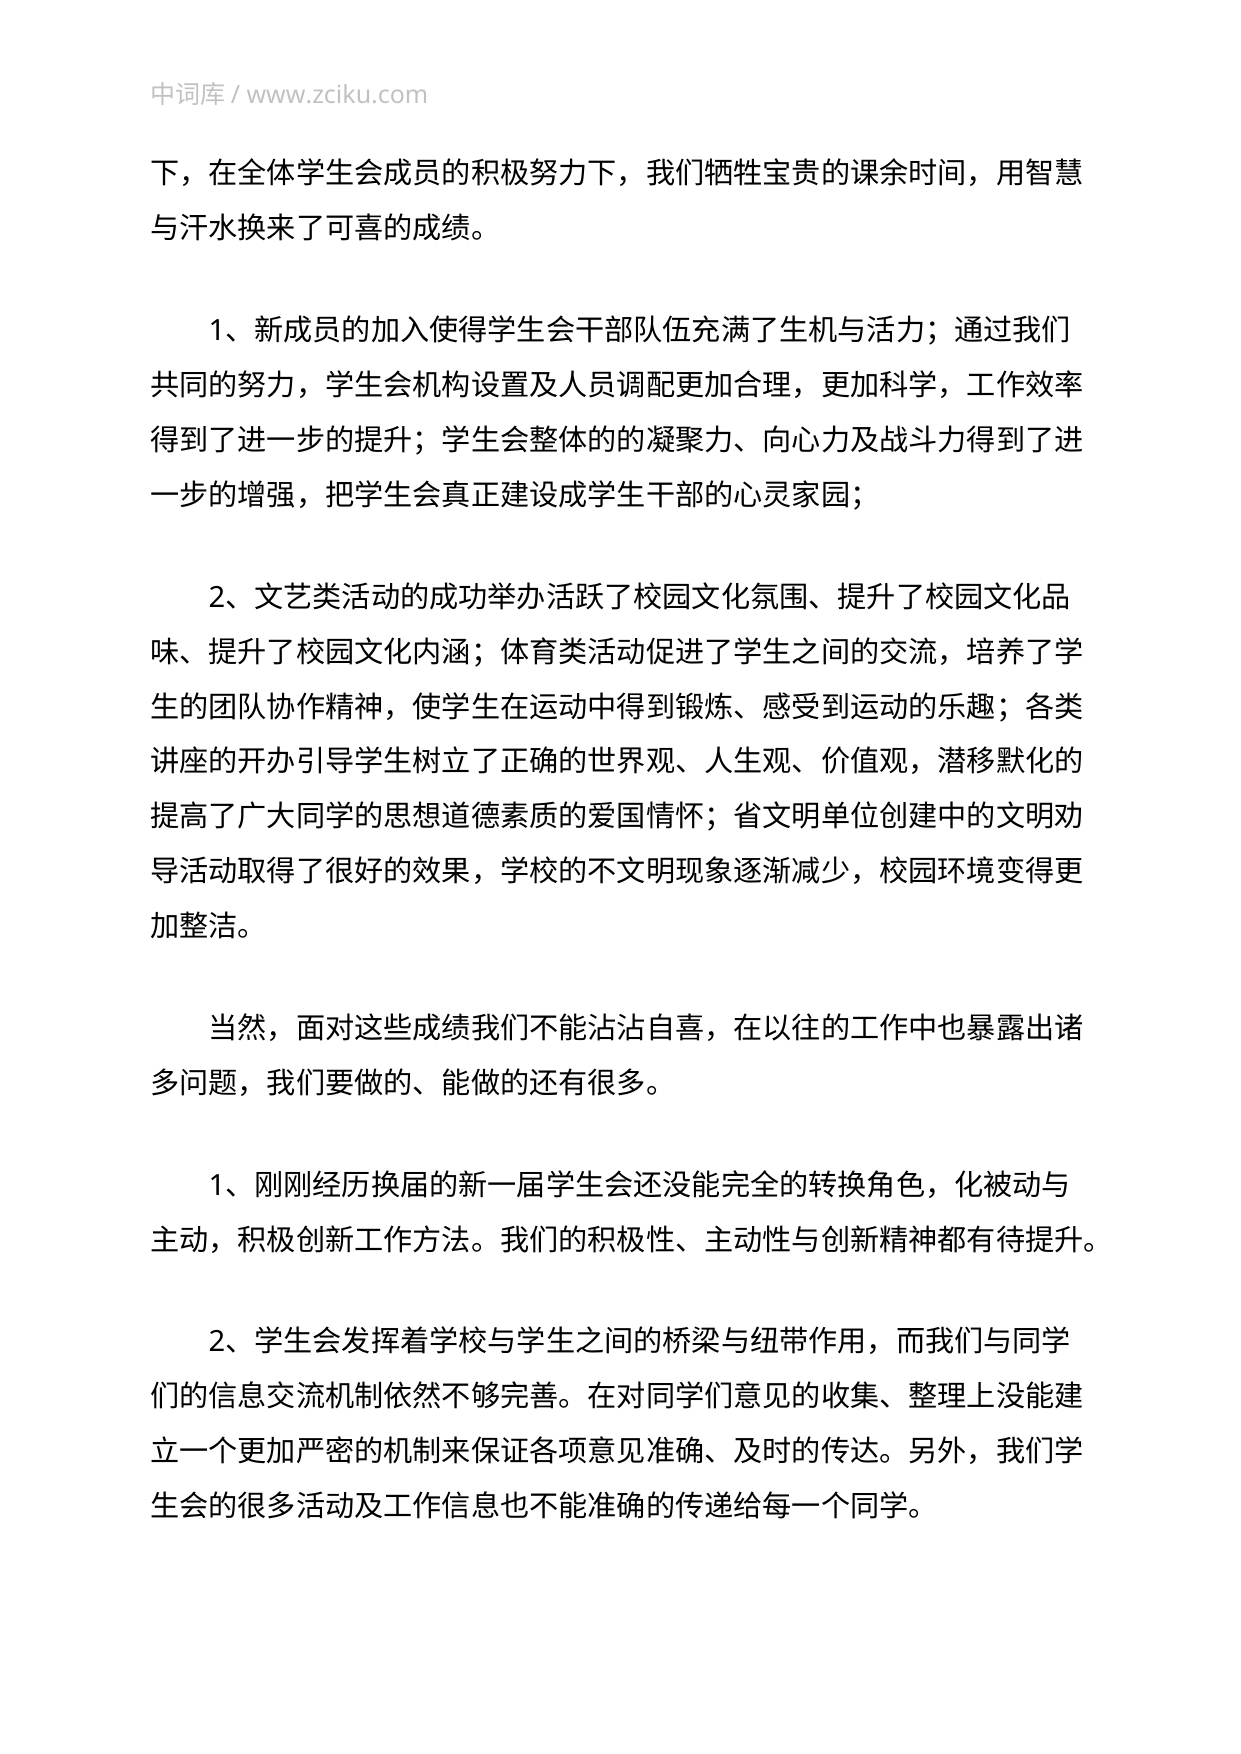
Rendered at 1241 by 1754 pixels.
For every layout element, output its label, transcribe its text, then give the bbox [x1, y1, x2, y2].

text 2、学生会发挥着学校与学生之间的桥梁与纽带作用，而我们与同学们的信息交流机制依然不够完善。在对同学们意见的收集、整理上没能建立一个更加严密的机制来保证各项意见准确、及时的传达。另外，我们学生会的很多活动及工作信息也不能准确的传递给每一个同学。 [150, 1318, 1090, 1525]
text 1、刚刚经历换届的新一届学生会还没能完全的转换角色，化被动与主动，积极创新工作方法。我们的积极性、主动性与创新精神都有待提升。 [150, 1161, 1090, 1258]
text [150, 150, 1090, 247]
text 当然，面对这些成绩我们不能沾沾自喜，在以往的工作中也暴露出诸多问题，我们要做的、能做的还有很多。 [150, 1004, 1090, 1102]
text 2、文艺类活动的成功举办活跃了校园文化氛围、提升了校园文化品味、提升了校园文化内涵；体育类活动促进了学生之间的交流，培养了学生的团队协作精神，使学生在运动中得到锻炼、感受到运动的乐趣；各类讲座的开办引导学生树立了正确的世界观、人生观、价值观，潜移默化的提高了广大同学的思想道德素质的爱国情怀；省文明单位创建中的文明劝导活动取得了很好的效果，学校的不文明现象逐渐减少，校园环境变得更加整洁。 [150, 573, 1090, 945]
text 1、新成员的加入使得学生会干部队伍充满了生机与活力；通过我们共同的努力，学生会机构设置及人员调配更加合理，更加科学，工作效率得到了进一步的提升；学生会整体的的凝聚力、向心力及战斗力得到了进一步的增强，把学生会真正建设成学生干部的心灵家园； [150, 307, 1090, 514]
